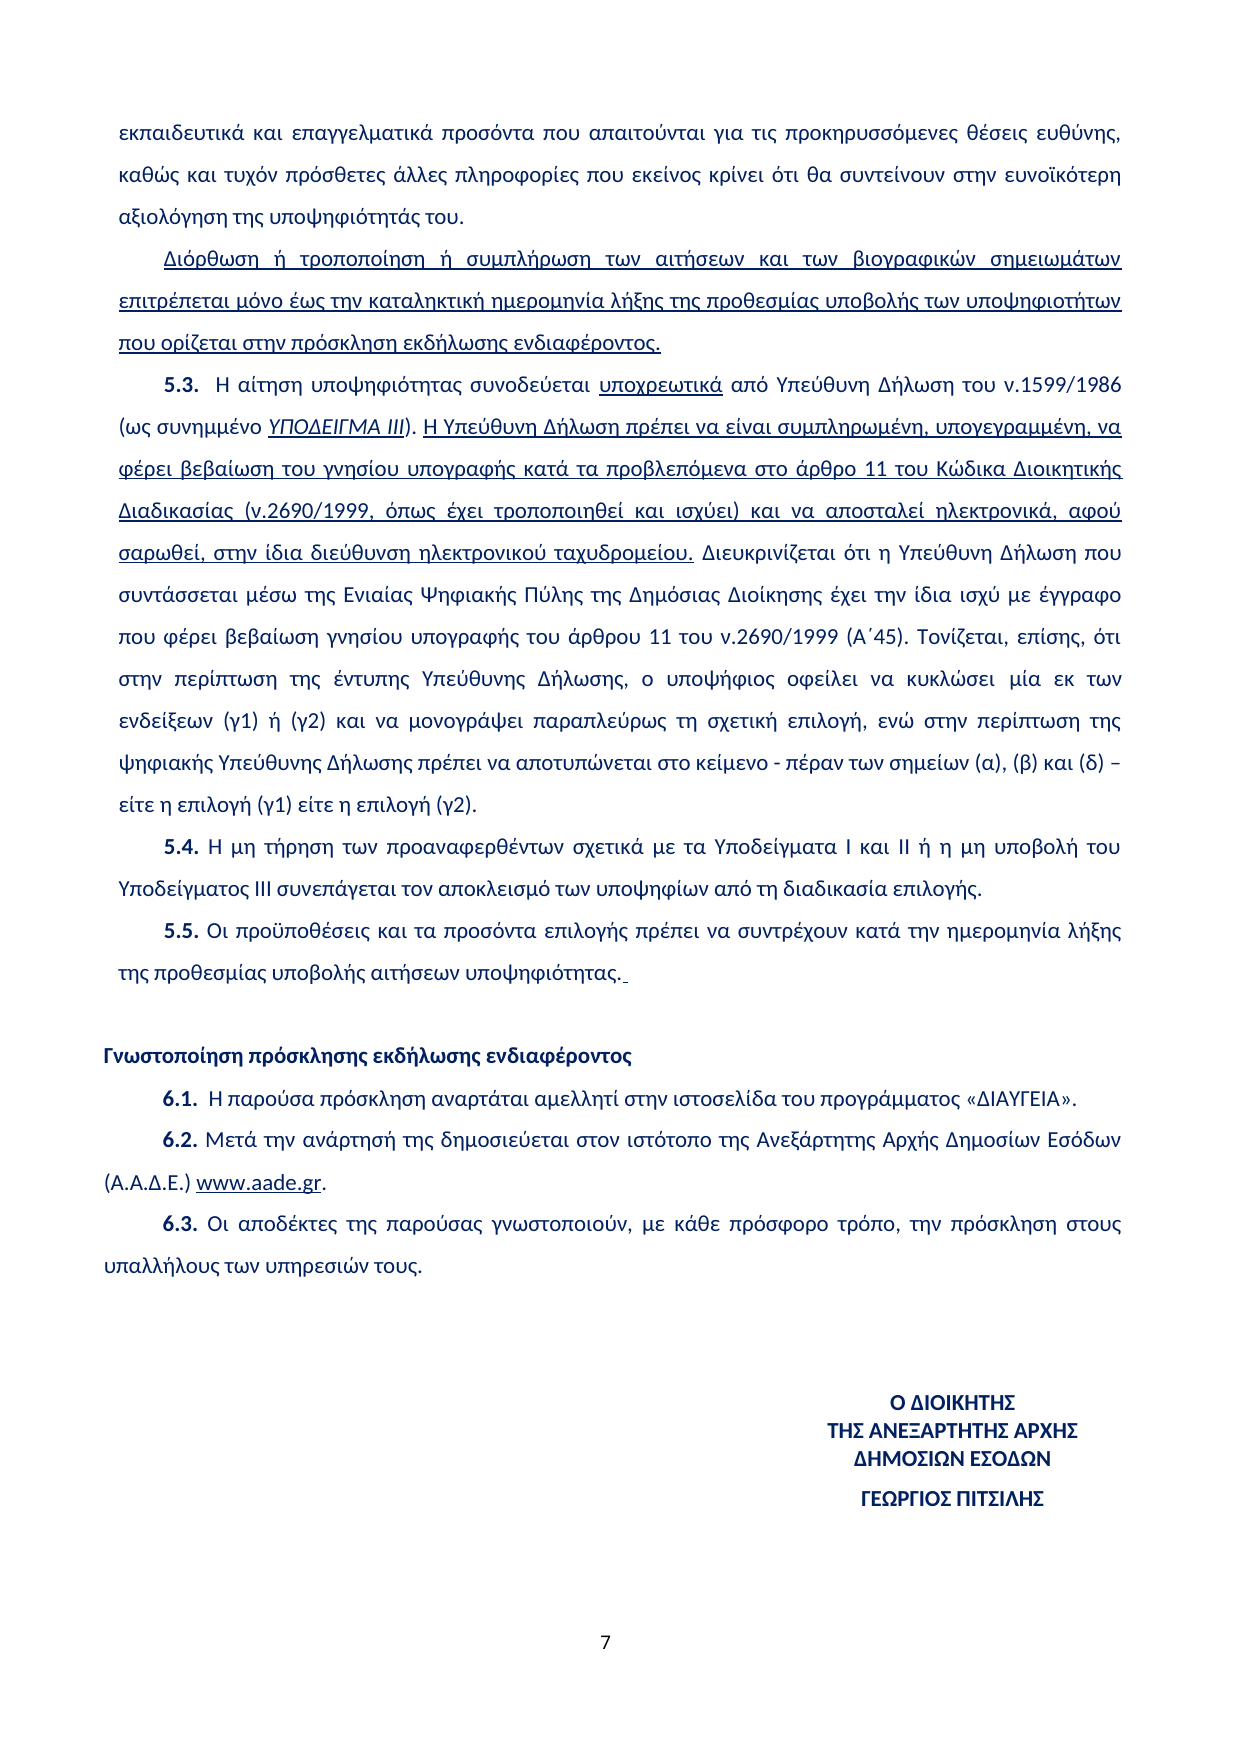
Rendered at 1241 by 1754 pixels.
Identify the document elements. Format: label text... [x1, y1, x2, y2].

list Διόρθωση ή τροποποίηση ή συμπλήρωση των αιτήσεων και των βιογραφικών σημειωμάτων επιτρέπεται μόνο έως την καταληκτική ημερομηνία λήξης της προθεσμίας υποβολής των υποψηφιοτήτων που ορίζεται στην πρόσκληση εκδήλωσης ενδιαφέροντος. [118, 244, 1122, 310]
list 5.3. Η αίτηση υποψηφιότητας συνοδεύεται υποχρεωτικά από Υπεύθυνη Δήλωση του ν.1599/1986 (ως συνημμένο ΥΠΟΔΕΙΓΜΑ III). Η Υπεύθυνη Δήλωση πρέπει να είναι συμπληρωμένη, υπογεγραμμένη, να φέρει βεβαίωση του γνησίου υπογραφής κατά τα προβλεπόμενα στο άρθρο 11 του Κώδικα Διοικητικής Διαδικασίας (ν.2690/1999, όπως έχει τροποποιηθεί και ισχύει) και να αποσταλεί ηλεκτρονικά, αφού σαρωθεί, στην ίδια διεύθυνση ηλεκτρονικού ταχυδρομείου. Διευκρινίζεται ότι η Υπεύθυνη Δήλωση που συντάσσεται μέσω της Ενιαίας Ψηφιακής Πύλης της Δημόσιας Διοίκησης έχει την ίδια ισχύ με έγγραφο που φέρει βεβαίωση γνησίου υπογραφής του άρθρου 11 του ν.2690/1999 (Α΄45). Τονίζεται, επίσης, ότι στην περίπτωση της έντυπης Υπεύθυνης Δήλωσης, ο υποψήφιος οφείλει να κυκλώσει μία εκ των ενδείξεων (γ1) ή (γ2) και να μονογράψει παραπλεύρως τη σχετική επιλογή, ενώ στην περίπτωση της ψηφιακής Υπεύθυνης Δήλωσης πρέπει να αποτυπώνεται στο κείμενο - πέραν των σημείων (α), (β) και (δ) –είτε η επιλογή (γ1) είτε η επιλογή (γ2). [118, 370, 1122, 478]
text 6.1. Η παρούσα πρόσκληση αναρτάται αμελλητί στην ιστοσελίδα του προγράμματος «ΔΙΑΥΓΕΙΑ». [162, 1084, 1122, 1112]
list Γνωστοποίηση πρόσκλησης εκδήλωσης ενδιαφέροντος [103, 1042, 1122, 1070]
list 5.3. Η αίτηση υποψηφιότητας συνοδεύεται υποχρεωτικά από Υπεύθυνη Δήλωση του ν.1599/1986 (ως συνημμένο ΥΠΟΔΕΙΓΜΑ III). Η Υπεύθυνη Δήλωση πρέπει να είναι συμπληρωμένη, υπογεγραμμένη, να φέρει βεβαίωση του γνησίου υπογραφής κατά τα προβλεπόμενα στο άρθρο 11 του Κώδικα Διοικητικής Διαδικασίας (ν.2690/1999, όπως έχει τροποποιηθεί και ισχύει) και να αποσταλεί ηλεκτρονικά, αφού σαρωθεί, στην ίδια διεύθυνση ηλεκτρονικού ταχυδρομείου. Διευκρινίζεται ότι η Υπεύθυνη Δήλωση που συντάσσεται μέσω της Ενιαίας Ψηφιακής Πύλης της Δημόσιας Διοίκησης έχει την ίδια ισχύ με έγγραφο που φέρει βεβαίωση γνησίου υπογραφής του άρθρου 11 του ν.2690/1999 (Α΄45). Τονίζεται, επίσης, ότι στην περίπτωση της έντυπης Υπεύθυνης Δήλωσης, ο υποψήφιος οφείλει να κυκλώσει μία εκ των ενδείξεων (γ1) ή (γ2) και να μονογράψει παραπλεύρως τη σχετική επιλογή, ενώ στην περίπτωση της ψηφιακής Υπεύθυνης Δήλωσης πρέπει να αποτυπώνεται στο κείμενο - πέραν των σημείων (α), (β) και (δ) –είτε η επιλογή (γ1) είτε η επιλογή (γ2). [118, 521, 1122, 818]
list 5.4. H μη τήρηση των προαναφερθέντων σχετικά με τα Υποδείγματα I και ΙΙ ή η μη υποβολή του Υποδείγματος ΙIΙ συνεπάγεται τον αποκλεισμό των υποψηφίων από τη διαδικασία επιλογής. [118, 832, 1122, 902]
text 6.3. Οι αποδέκτες της παρούσας γνωστοποιούν, με κάθε πρόσφορο τρόπο, την πρόσκληση στους υπαλλήλους των υπηρεσιών τους. [103, 1209, 1122, 1279]
list Διόρθωση ή τροποποίηση ή συμπλήρωση των αιτήσεων και των βιογραφικών σημειωμάτων επιτρέπεται μόνο έως την καταληκτική ημερομηνία λήξης της προθεσμίας υποβολής των υποψηφιοτήτων που ορίζεται στην πρόσκληση εκδήλωσης ενδιαφέροντος. [118, 311, 1122, 356]
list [118, 118, 1122, 230]
text 6.2. Μετά την ανάρτησή της δημοσιεύεται στον ιστότοπο της Ανεξάρτητης Αρχής Δημοσίων Εσόδων (Α.Α.Δ.Ε.) www.aade.gr. [103, 1126, 1122, 1196]
list 5.5. Οι προϋποθέσεις και τα προσόντα επιλογής πρέπει να συντρέχουν κατά την ημερομηνία λήξης της προθεσμίας υποβολής αιτήσεων υποψηφιότητας. [118, 916, 1122, 986]
